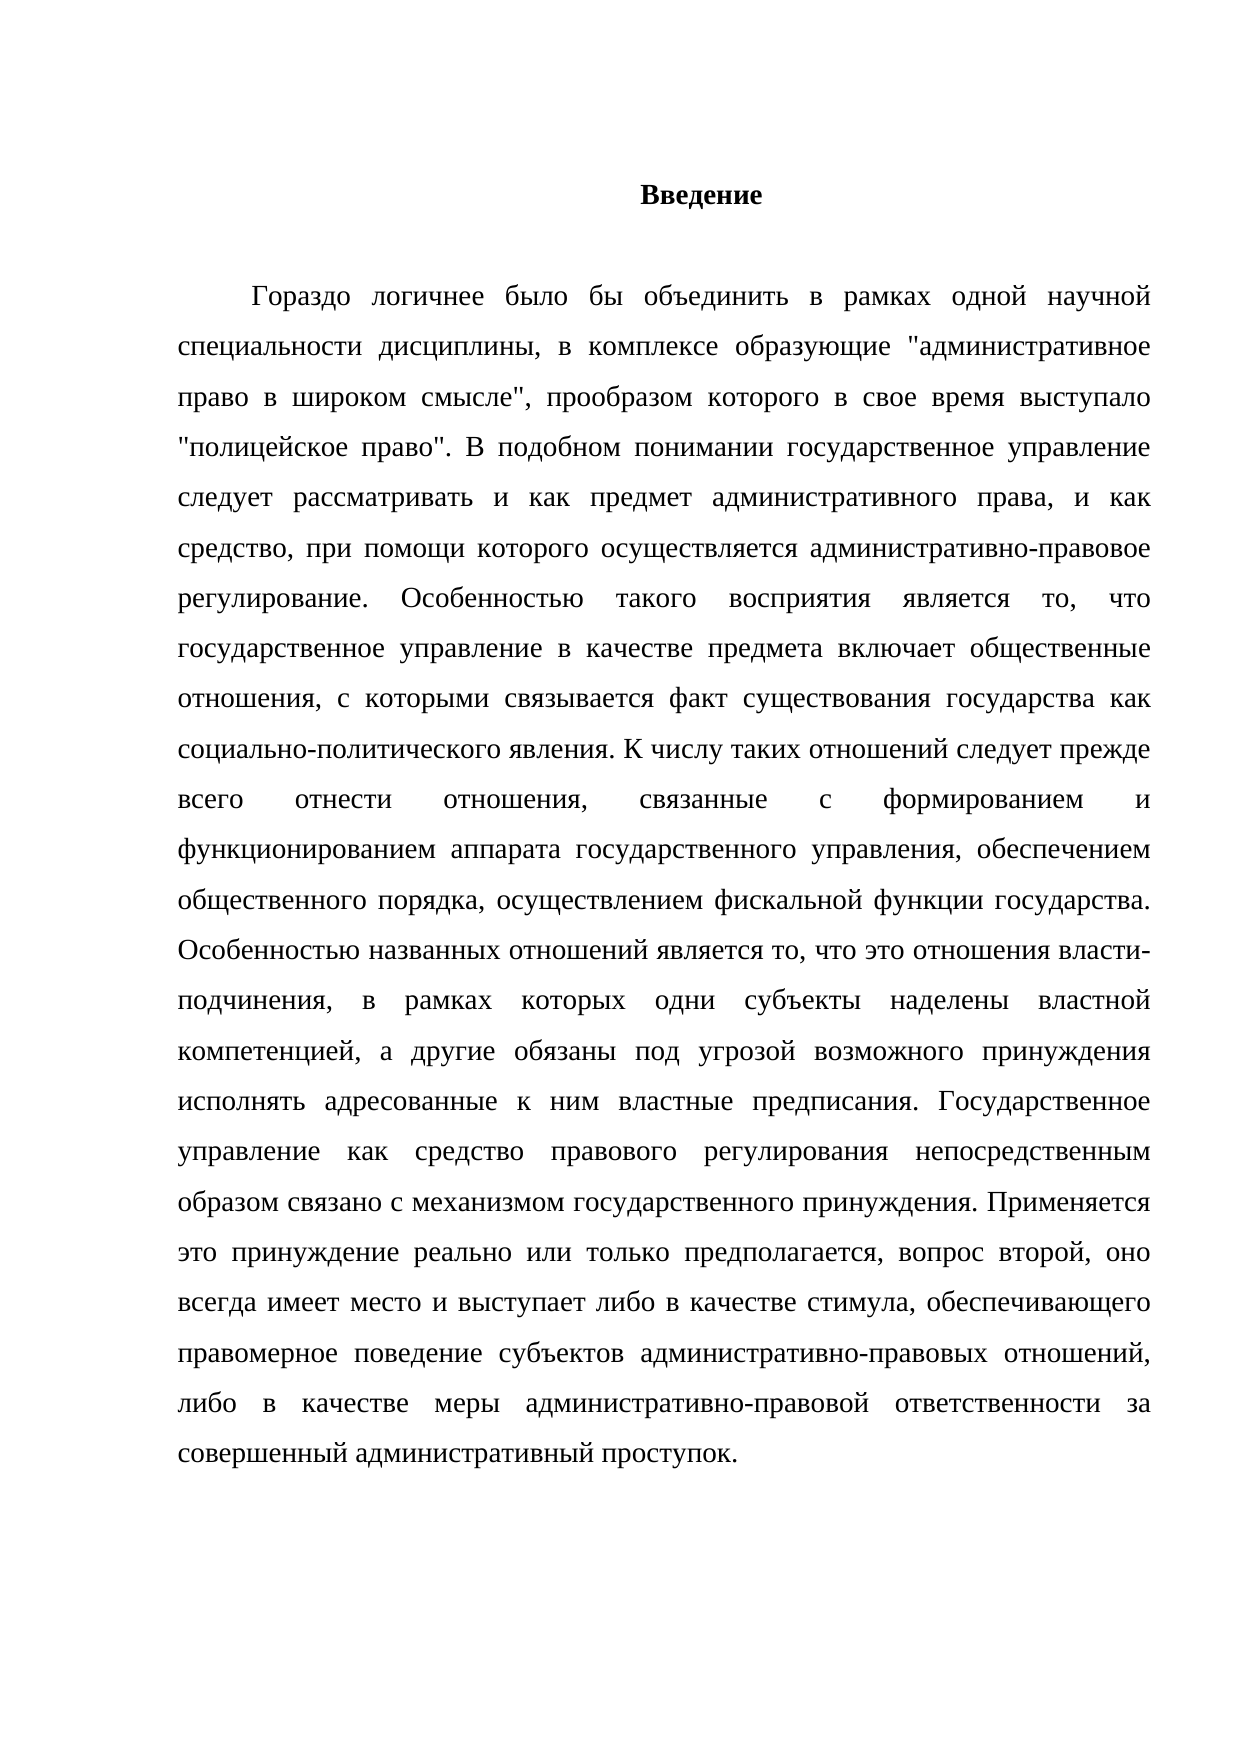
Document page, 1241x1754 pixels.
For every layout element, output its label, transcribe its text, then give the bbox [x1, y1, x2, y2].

text Введение [177, 177, 1152, 211]
text Гораздо логичнее было бы объединить в рамках одной научной специальности дисциплины, в комплексе образующие "административное право в широком смысле", прообразом которого в свое время выступало "полицейское право". В подобном понимании государственное управление следует рассматривать и как предмет административного права, и как средство, при помощи которого осуществляется административно-правовое регулирование. Особенностью такого восприятия является то, что государственное управление в качестве предмета включает общественные отношения, с которыми связывается факт существования государства как социально-политического явления. К числу таких отношений следует прежде всего отнести отношения, связанные с формированием и функционированием аппарата государственного управления, обеспечением общественного порядка, осуществлением фискальной функции государства. Особенностью названных отношений является то, что это отношения власти-подчинения, в рамках которых одни субъекты наделены властной компетенцией, а другие обязаны под угрозой возможного принуждения исполнять адресованные к ним властные предписания. Государственное управление как средство правового регулирования непосредственным образом связано с механизмом государственного принуждения. Применяется это принуждение реально или только предполагается, вопрос второй, оно всегда имеет место и выступает либо в качестве стимула, обеспечивающего правомерное поведение субъектов административно-правовых отношений, либо в качестве меры административно-правовой ответственности за совершенный административный проступок. [177, 278, 1152, 1469]
